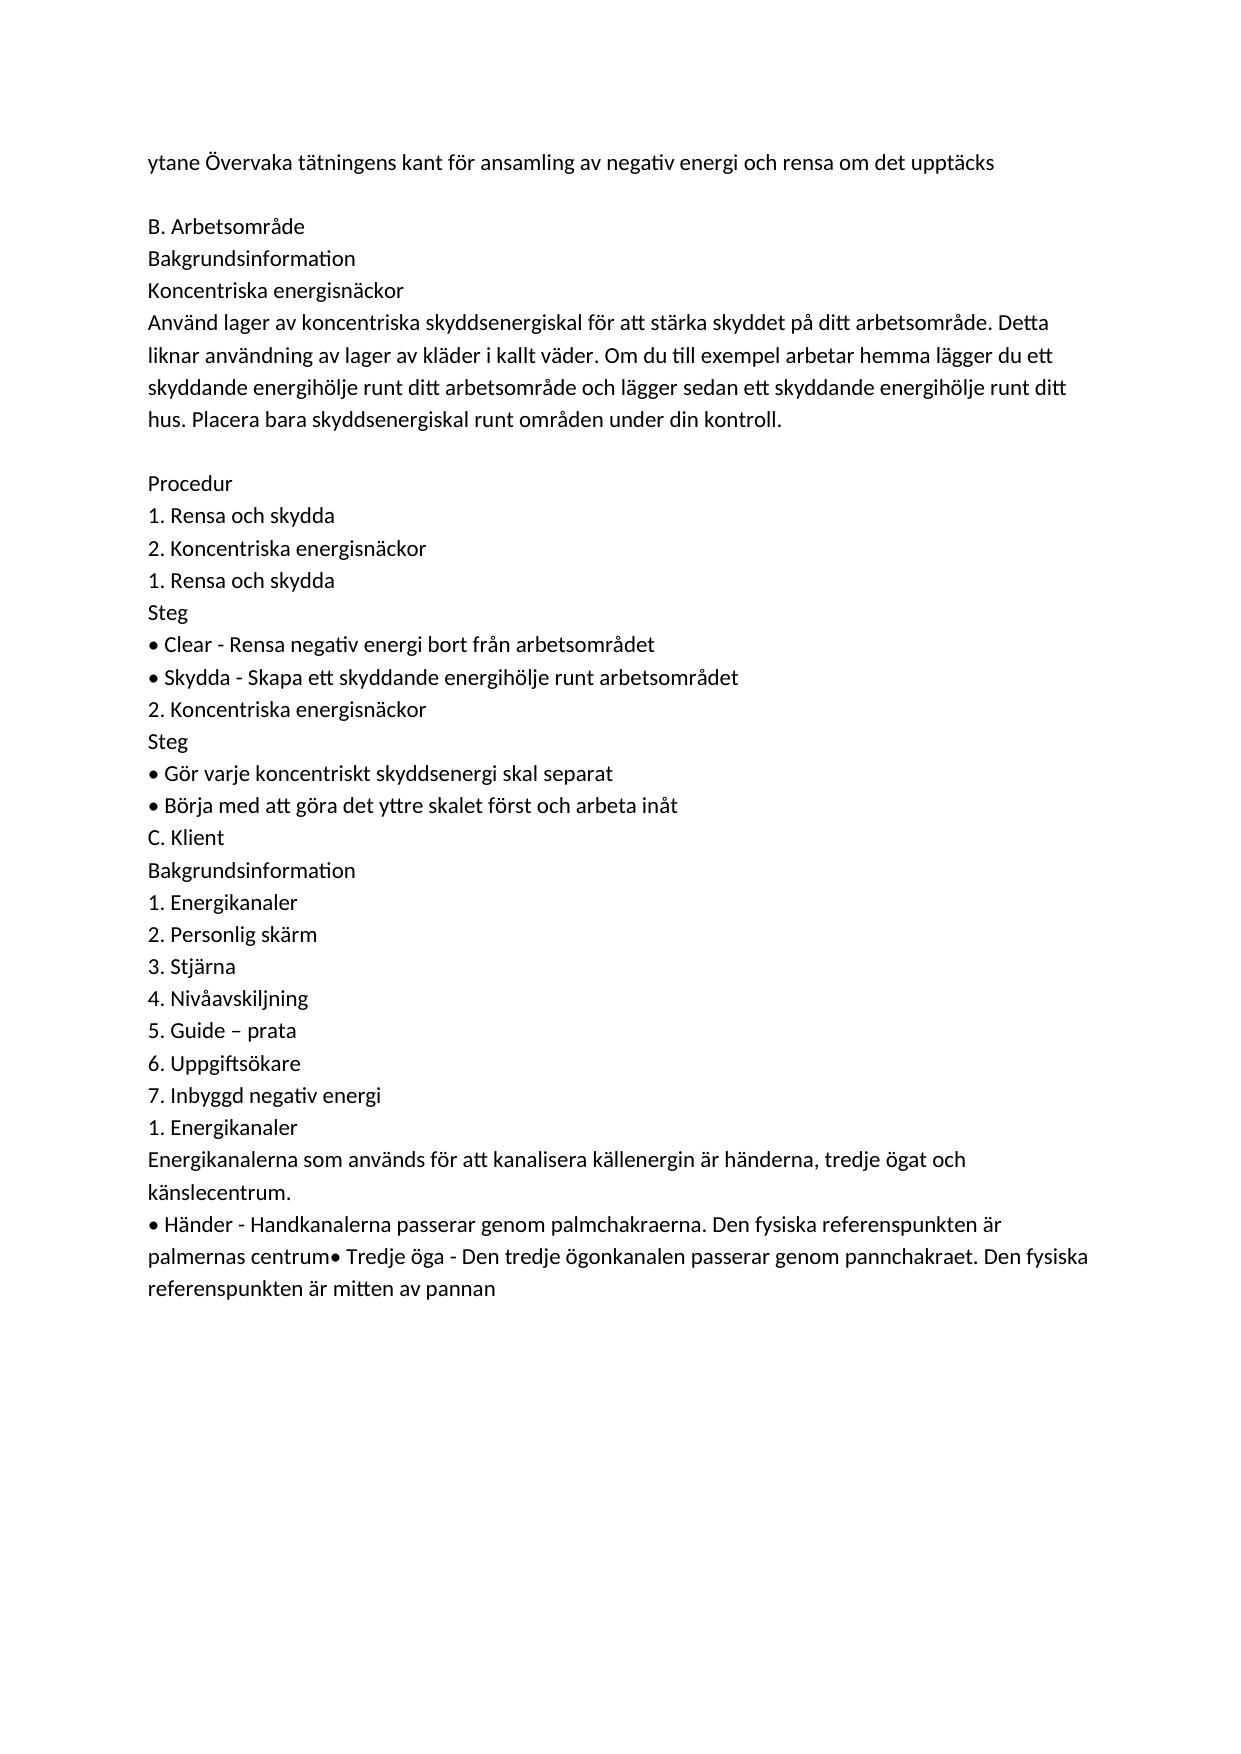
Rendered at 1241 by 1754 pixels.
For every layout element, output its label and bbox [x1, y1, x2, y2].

text [148, 148, 1093, 1302]
